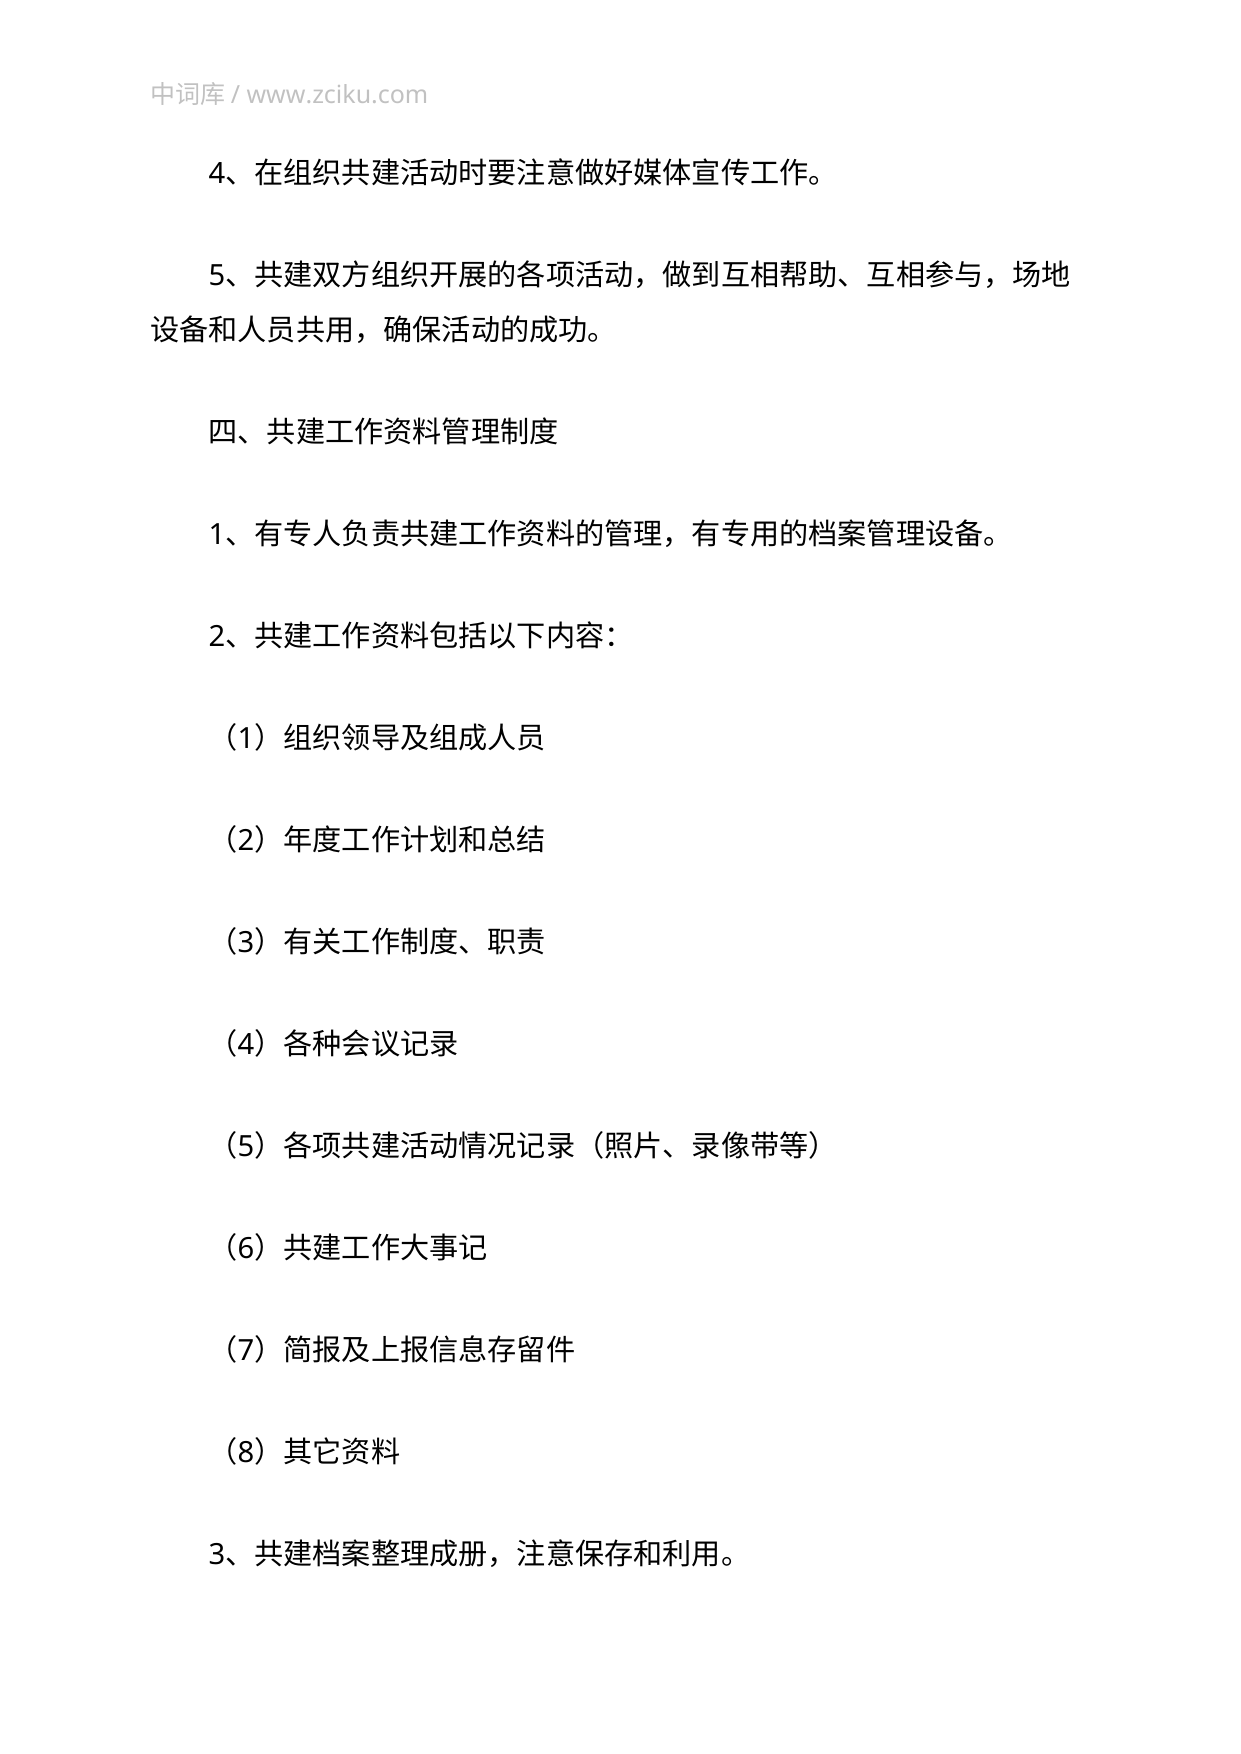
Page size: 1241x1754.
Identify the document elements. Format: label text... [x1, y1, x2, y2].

text 3、共建档案整理成册，注意保存和利用。 [150, 1530, 1090, 1573]
text （6）共建工作大事记 [150, 1224, 1090, 1267]
text （2）年度工作计划和总结 [150, 816, 1090, 859]
text 5、共建双方组织开展的各项活动，做到互相帮助、互相参与，场地设备和人员共用，确保活动的成功。 [150, 252, 1090, 349]
text （7）简报及上报信息存留件 [150, 1326, 1090, 1369]
text （3）有关工作制度、职责 [150, 918, 1090, 961]
text 2、共建工作资料包括以下内容： [150, 612, 1090, 655]
text （4）各种会议记录 [150, 1020, 1090, 1063]
text 4、在组织共建活动时要注意做好媒体宣传工作。 [150, 150, 1090, 192]
text 四、共建工作资料管理制度 [150, 409, 1090, 451]
text （5）各项共建活动情况记录（照片、录像带等） [150, 1122, 1090, 1165]
text （8）其它资料 [150, 1428, 1090, 1471]
text （1）组织领导及组成人员 [150, 714, 1090, 757]
text 1、有专人负责共建工作资料的管理，有专用的档案管理设备。 [150, 511, 1090, 553]
